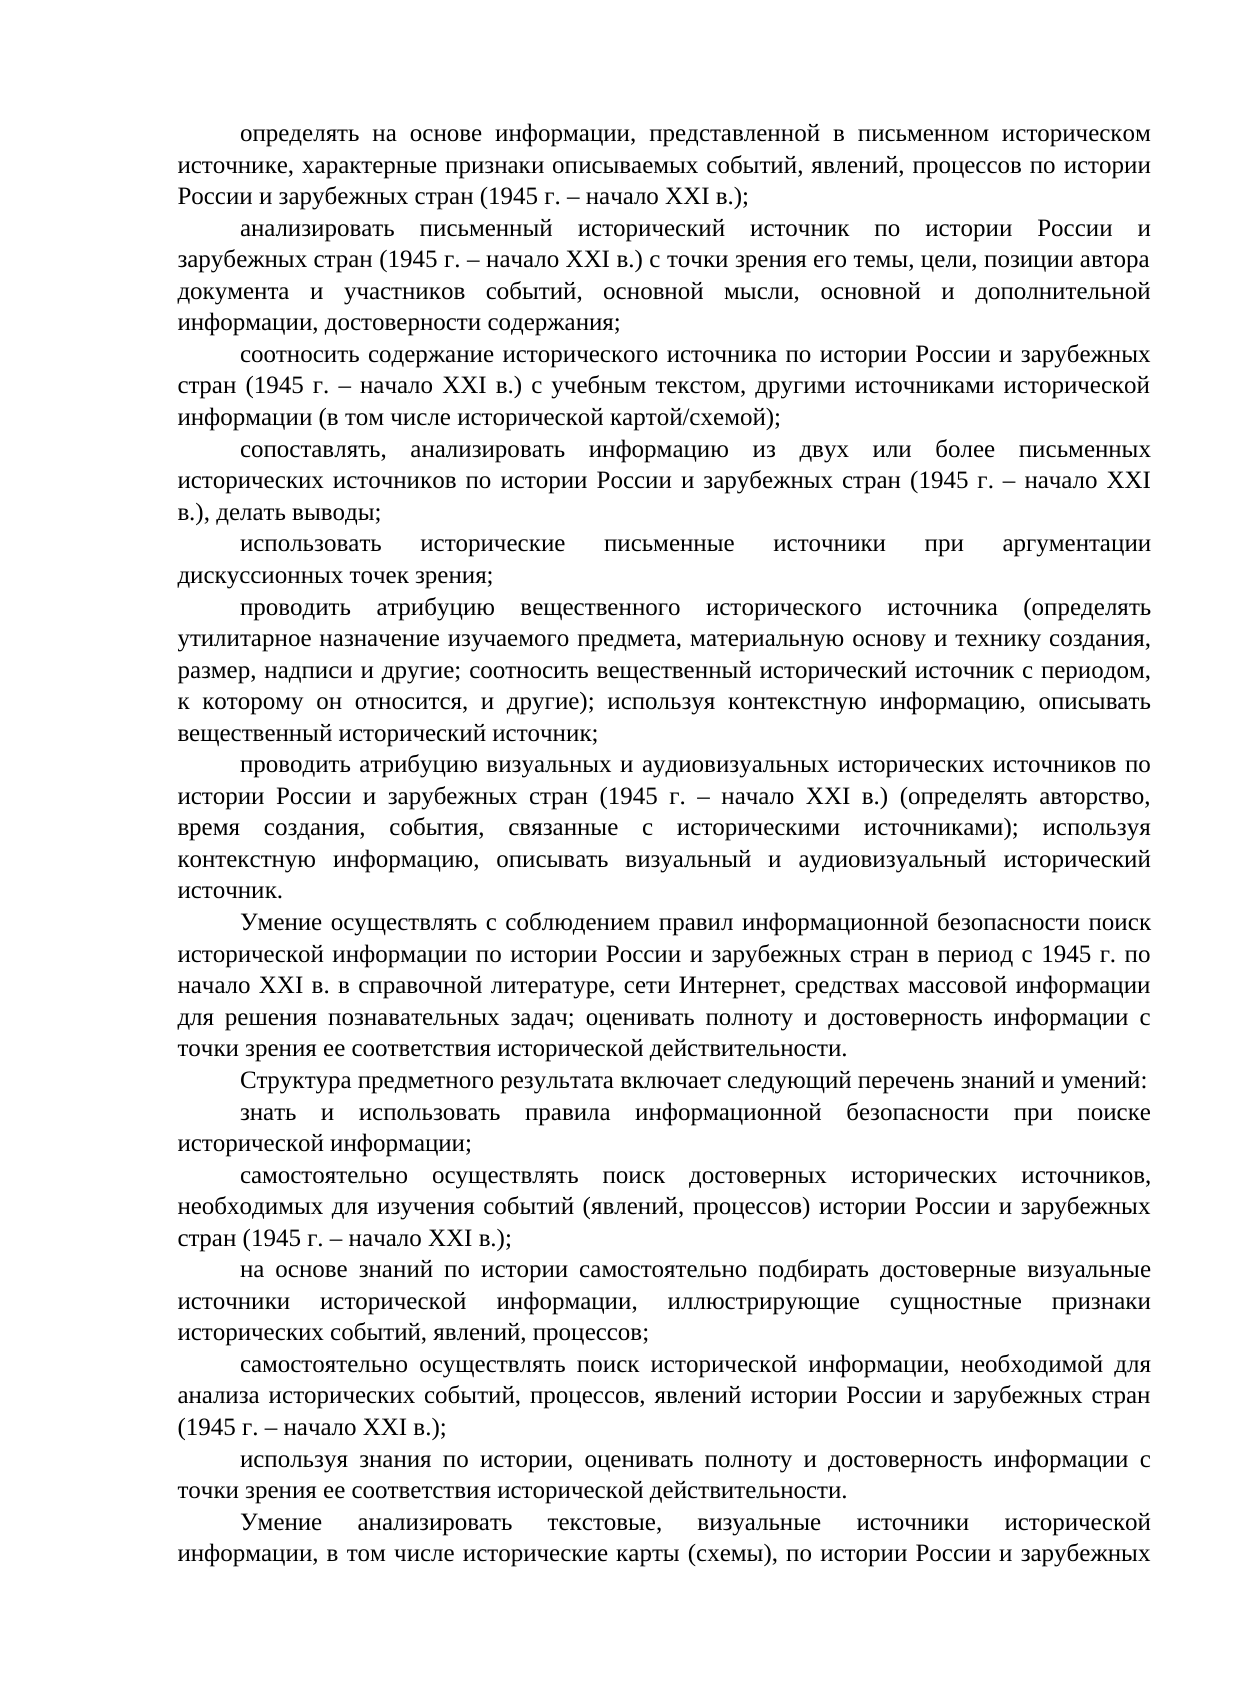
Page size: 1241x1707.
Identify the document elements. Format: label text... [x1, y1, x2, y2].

text на основе знаний по истории самостоятельно подбирать достоверные визуальные источники исторической информации, иллюстрирующие сущностные признаки исторических событий, явлений, процессов; [177, 1254, 1152, 1346]
text проводить атрибуцию визуальных и аудиовизуальных исторических источников по истории России и зарубежных стран (1945 г. – начало ХХI в.) (определять авторство, время создания, события, связанные с историческими источниками); используя контекстную информацию, описывать визуальный и аудиовизуальный исторический источник. [177, 749, 1152, 904]
text соотносить содержание исторического источника по истории России и зарубежных стран (1945 г. – начало ХХI в.) с учебным текстом, другими источниками исторической информации (в том числе исторической картой/схемой); [177, 339, 1152, 431]
text знать и использовать правила информационной безопасности при поиске исторической информации; [177, 1097, 1152, 1157]
text проводить атрибуцию вещественного исторического источника (определять утилитарное назначение изучаемого предмета, материальную основу и технику создания, размер, надписи и другие; соотносить вещественный исторический источник с периодом, к которому он относится, и другие); используя контекстную информацию, описывать вещественный исторический источник; [177, 592, 1152, 747]
text анализировать письменный исторический источник по истории России и зарубежных стран (1945 г. – начало ХХI в.) с точки зрения его темы, цели, позиции автора документа и участников событий, основной мысли, основной и дополнительной информации, достоверности содержания; [177, 213, 1152, 336]
text самостоятельно осуществлять поиск достоверных исторических источников, необходимых для изучения событий (явлений, процессов) истории России и зарубежных стран (1945 г. – начало ХХI в.); [177, 1160, 1152, 1252]
text Умение осуществлять с соблюдением правил информационной безопасности поиск исторической информации по истории России и зарубежных стран в период с 1945 г. по начало ХХI в. в справочной литературе, сети Интернет, средствах массовой информации для решения познавательных задач; оценивать полноту и достоверность информации с точки зрения ее соответствия исторической действительности. [177, 907, 1152, 1062]
text использовать исторические письменные источники при аргументации дискуссионных точек зрения; [177, 528, 1152, 589]
text определять на основе информации, представленной в письменном историческом источнике, характерные признаки описываемых событий, явлений, процессов по истории России и зарубежных стран (1945 г. – начало ХХI в.); [177, 118, 1152, 210]
text используя знания по истории, оценивать полноту и достоверность информации с точки зрения ее соответствия исторической действительности. [177, 1444, 1152, 1504]
text сопоставлять, анализировать информацию из двух или более письменных исторических источников по истории России и зарубежных стран (1945 г. – начало ХХI в.), делать выводы; [177, 434, 1152, 526]
text самостоятельно осуществлять поиск исторической информации, необходимой для анализа исторических событий, процессов, явлений истории России и зарубежных стран (1945 г. – начало ХХI в.); [177, 1349, 1152, 1441]
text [177, 1507, 1152, 1567]
text Структура предметного результата включает следующий перечень знаний и умений: [177, 1065, 1152, 1094]
